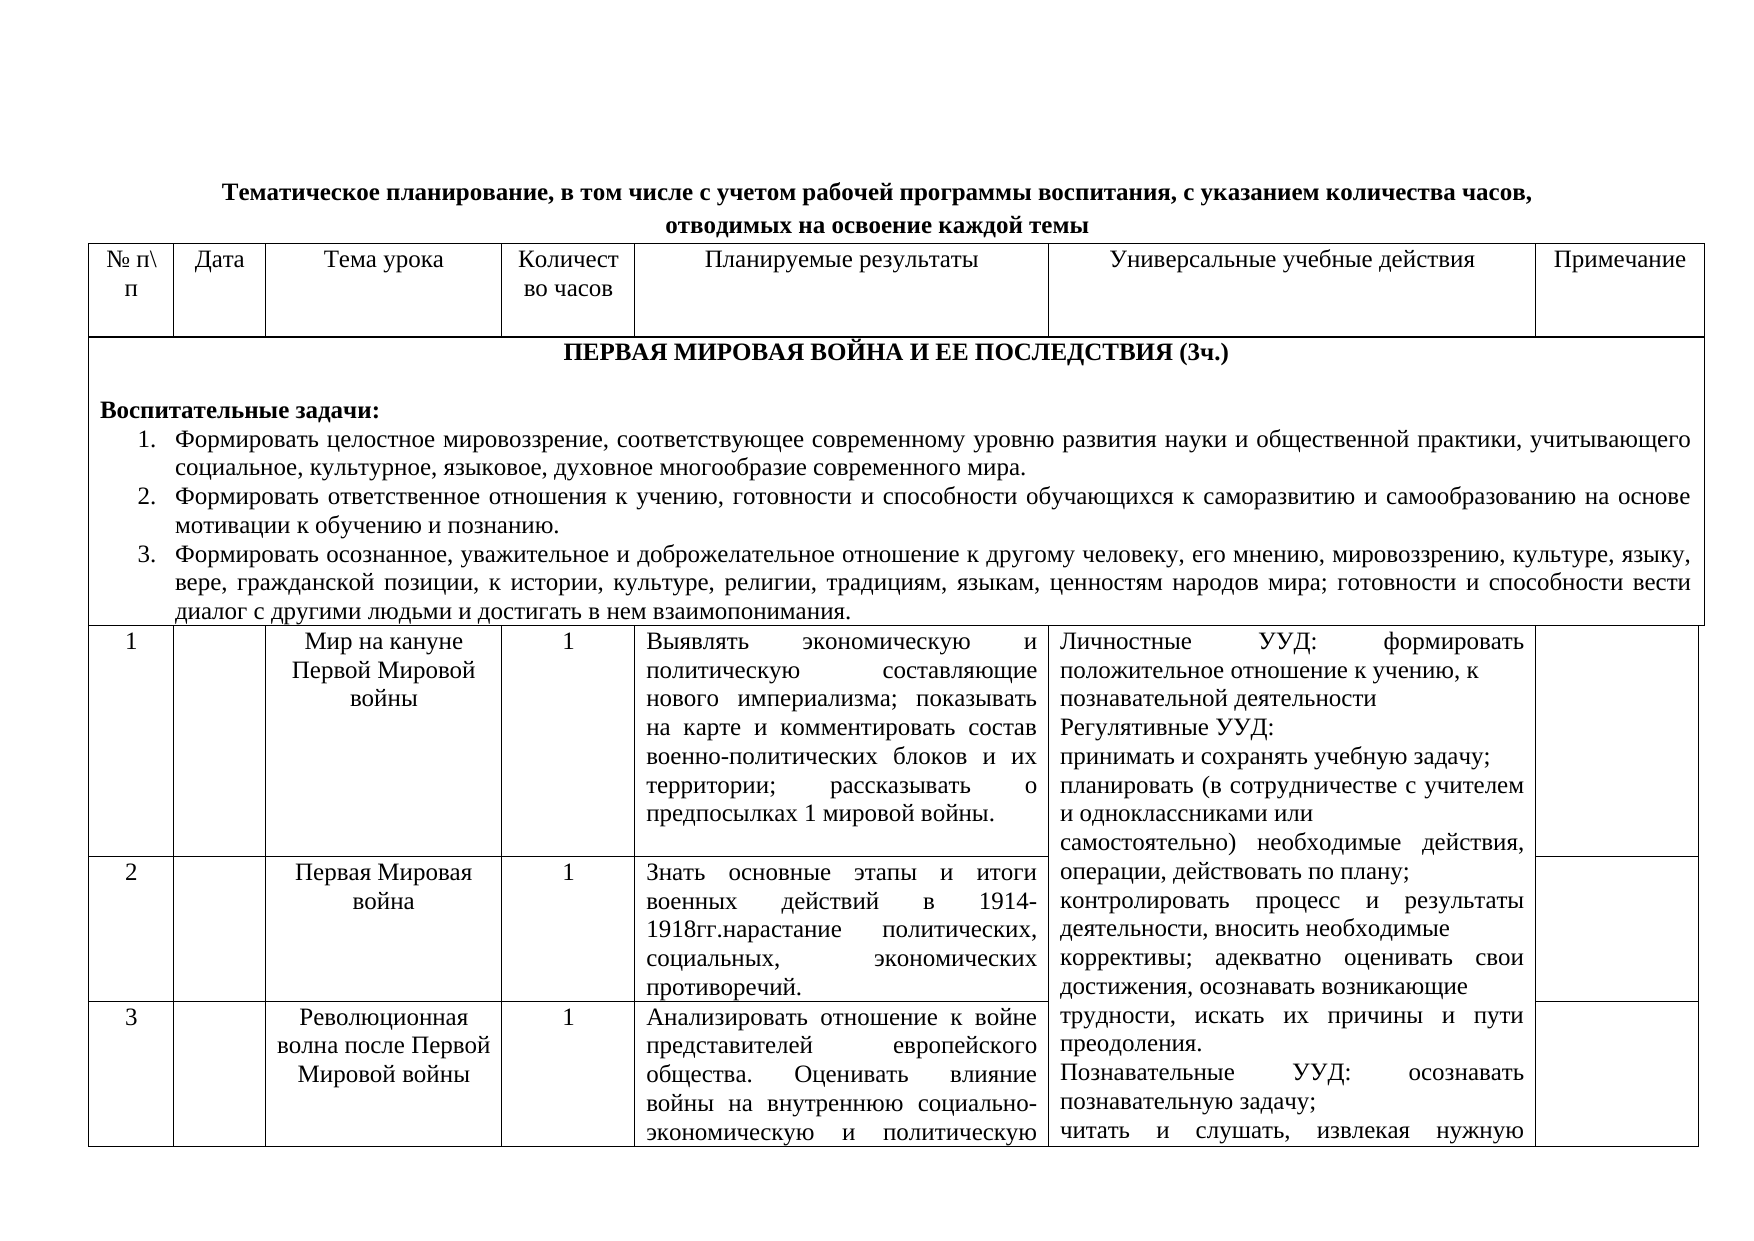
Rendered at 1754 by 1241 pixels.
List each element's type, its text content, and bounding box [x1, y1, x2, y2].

table_cell [174, 1002, 265, 1146]
table_cell 1 [502, 626, 634, 856]
table_cell [1536, 857, 1698, 1001]
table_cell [635, 1002, 1048, 1146]
table_cell [174, 857, 265, 1001]
text Тематическое планирование, в том числе с учетом рабочей программы воспитания, с указанием количества часов, [118, 177, 1636, 206]
table_cell 1 [502, 1002, 634, 1146]
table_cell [266, 1002, 501, 1146]
table_header Универсальные учебные действия [1049, 244, 1535, 336]
table_cell Мир на кануне Первой Мировой войны [266, 626, 501, 856]
table_cell 3 [89, 1002, 173, 1146]
table_header Тема урока [266, 244, 501, 336]
table_header № п\п [89, 244, 173, 336]
table_header Примечание [1536, 244, 1704, 336]
table_cell [1536, 626, 1698, 856]
table_cell [1536, 1002, 1698, 1146]
table_header Дата [174, 244, 265, 336]
table_header Количество часов [502, 244, 634, 336]
table_cell 2 [89, 857, 173, 1001]
table_cell Первая Мировая война [266, 857, 501, 1001]
table_header Планируемые результаты [635, 244, 1048, 336]
table_cell Знать основные этапы и итоги военных действий в 1914-1918гг.нарастание политических, социальных, экономических противоречий. [635, 857, 1048, 1001]
table_cell ПЕРВАЯ МИРОВАЯ ВОЙНА И ЕЕ ПОСЛЕДСТВИЯ (3ч.) Воспитательные задачи: Формировать целостное мировоззрение, соответствующее современному уровню развития науки и общественной практики, учитывающего социальное, культурное, языковое, духовное многообразие современного мира. Формировать ответственное отношения к учению, готовности и способности обучающихся к саморазвитию и самообразованию на основе мотивации к обучению и познанию. Формировать осознанное, уважительное и доброжелательное отношение к другому человеку, его мнению, мировоззрению, культуре, языку, вере, гражданской позиции, к истории, культуре, религии, традициям, языкам, ценностям народов мира; готовности и способности вести диалог с другими людьми и достигать в нем взаимопонимания. [89, 338, 1704, 625]
table_cell Личностные УУД: формировать положительное отношение к учению, к познавательной деятельности Регулятивные УУД: принимать и сохранять учебную задачу; планировать (в сотрудничестве с учителем и одноклассниками или самостоятельно) необходимые действия, операции, действовать по плану; контролировать процесс и результаты деятельности, вносить необходимые коррективы; адекватно оценивать свои достижения, осознавать возникающие трудности, искать их причины и пути преодоления. Познавательные УУД: осознавать познавательную задачу; читать и слушать, извлекая нужную информацию, а также самостоятельно находить её в материалах учебников, рабочих тетрадей; понимать информацию, представленную в изобразительной, схематичной, модельной форме, использовать знаково-символичные средства для решения различных учебных задач; выполнять учебно-познавательные действия в материализованной и умственной форме; осуществлять для решения учебных задач операции анализа, синтеза, сравнения, классификации, устанавливать причинно- следственные связи, делать обобщения, выводы. Коммуникативные УУД: вступать в учебный диалог с учителем, одноклассниками, участвовать в общей беседе, соблюдая правила речевого поведения; задавать вопросы, слушать и отвечать на вопросы других, формулировать собственные мысли, высказывать и обосновывать свою точку зрения; строить небольшие монологические высказывания, осуществлять совместную деятельность в парах и рабочих группах с учётом конкретных учебно-познавательных задач [1049, 626, 1535, 1146]
table_cell 1 [502, 857, 634, 1001]
table_cell 1 [89, 626, 173, 856]
table_cell Выявлять экономическую и политическую составляющие нового империализма; показывать на карте и комментировать состав военно-политических блоков и их территории; рассказывать о предпосылках 1 мировой войны. [635, 626, 1048, 856]
table_cell [174, 626, 265, 856]
text отводимых на освоение каждой темы [118, 210, 1636, 239]
